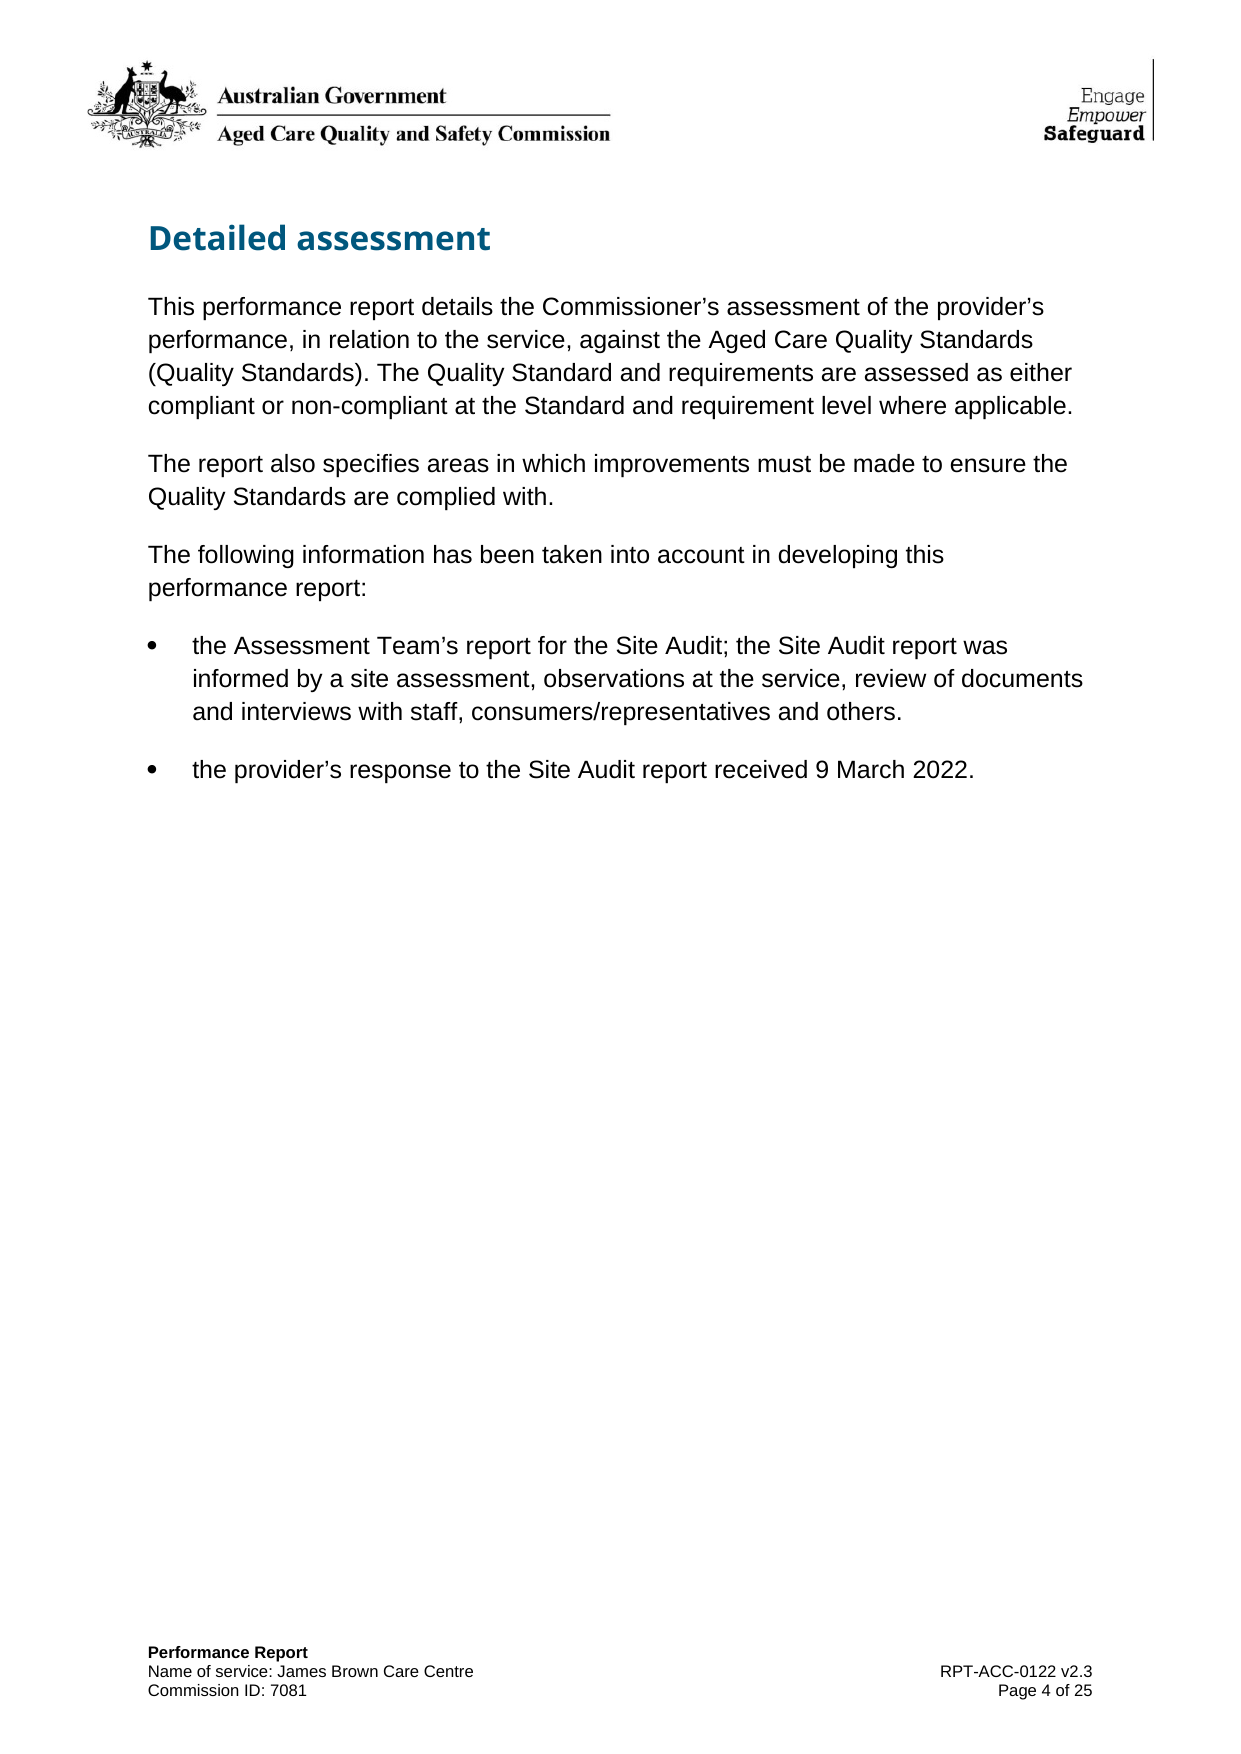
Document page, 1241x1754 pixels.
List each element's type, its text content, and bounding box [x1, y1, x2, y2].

list the Assessment Team’s report for the Site Audit; the Site Audit report was informed by a site assessment, observations at the service, review of documents and interviews with staff, consumers/representatives and others. [148, 631, 1092, 726]
text This performance report details the Commissioner’s assessment of the provider’s performance, in relation to the service, against the Aged Care Quality Standards (Quality Standards). The Quality Standard and requirements are assessed as either compliant or non-compliant at the Standard and requirement level where applicable. [148, 292, 1092, 420]
text The following information has been taken into account in developing this performance report: [148, 540, 1092, 602]
text The report also specifies areas in which improvements must be made to ensure the Quality Standards are complied with. [148, 449, 1092, 511]
subtitle Detailed assessment [148, 215, 1092, 260]
picture [1, 0, 1241, 169]
list the provider’s response to the Site Audit report received 9 March 2022. [148, 755, 1092, 784]
